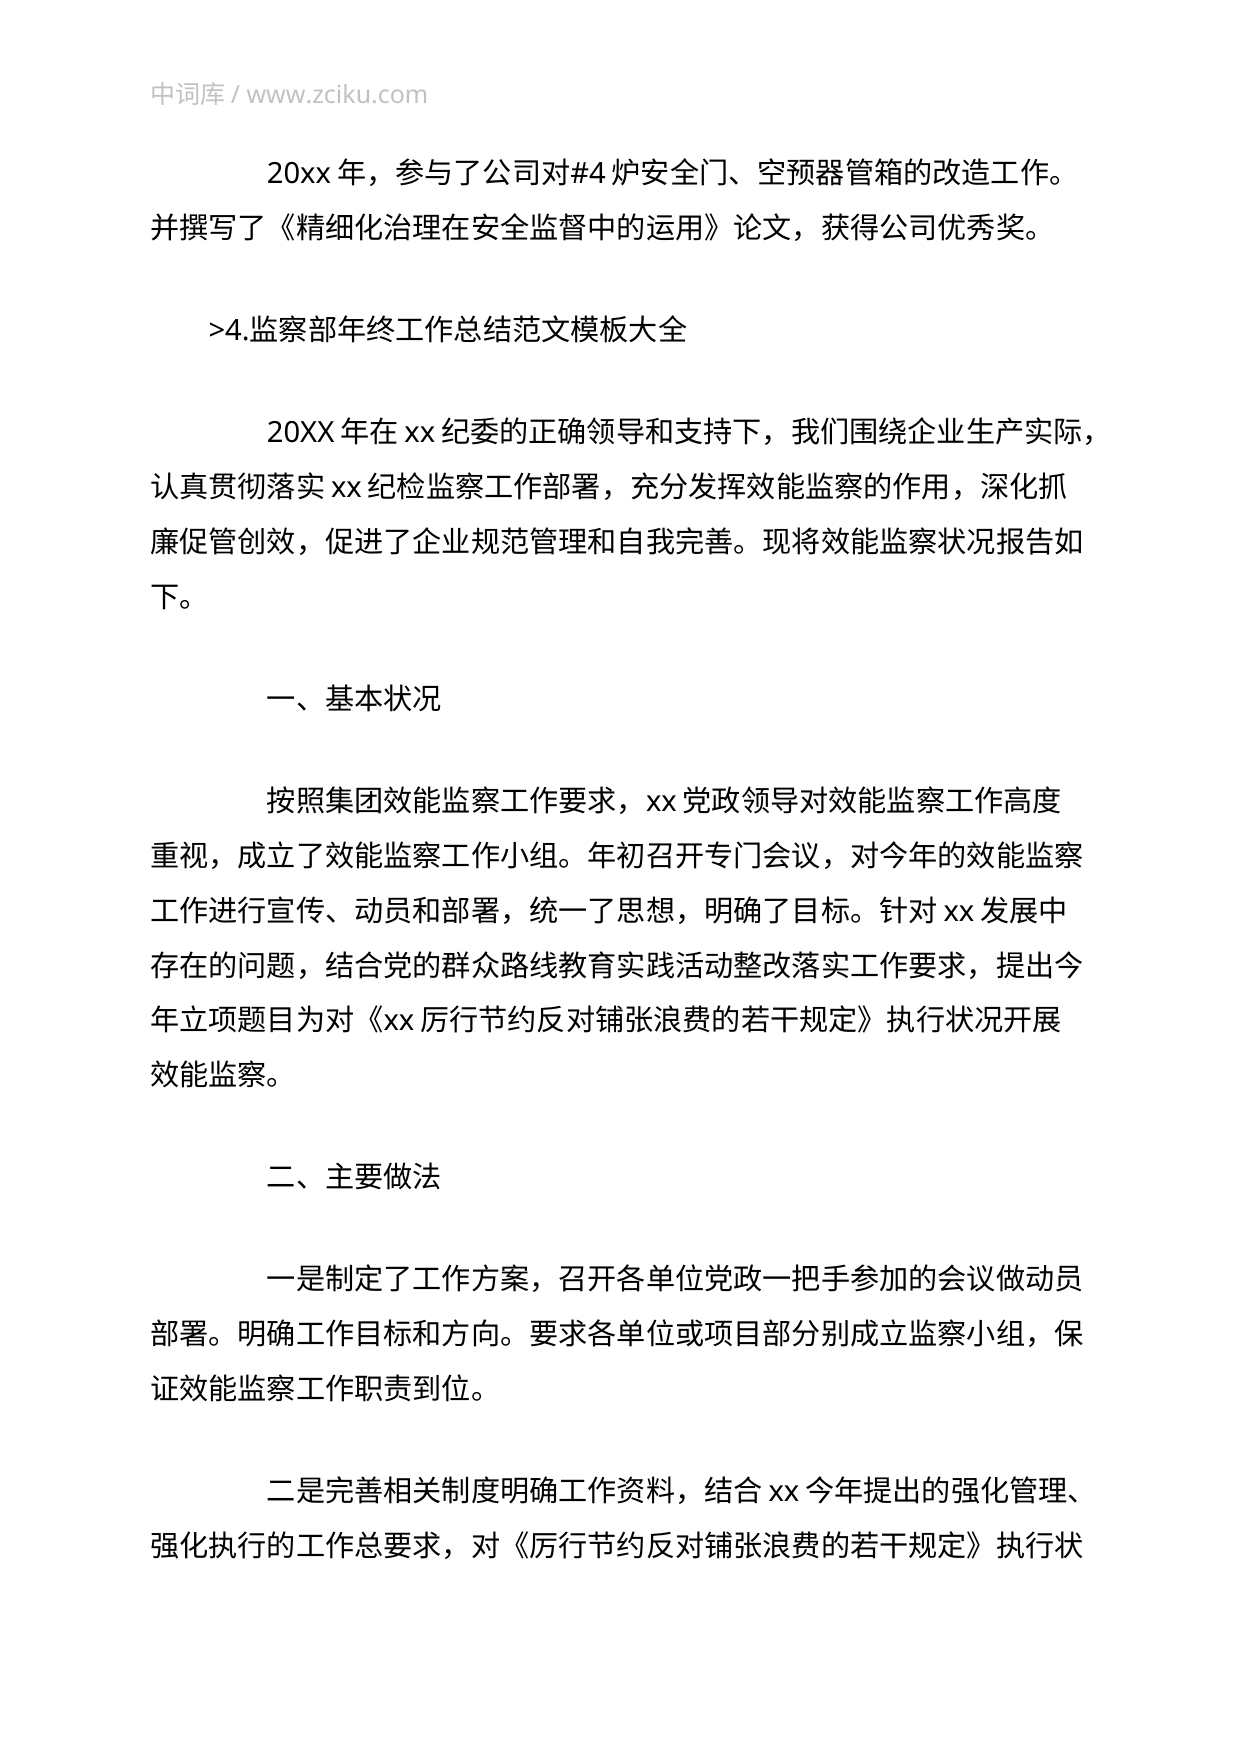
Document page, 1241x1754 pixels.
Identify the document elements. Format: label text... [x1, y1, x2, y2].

text 按照集团效能监察工作要求，xx党政领导对效能监察工作高度重视，成立了效能监察工作小组。年初召开专门会议，对今年的效能监察工作进行宣传、动员和部署，统一了思想，明确了目标。针对xx发展中存在的问题，结合党的群众路线教育实践活动整改落实工作要求，提出今年立项题目为对《xx厉行节约反对铺张浪费的若干规定》执行状况开展效能监察。 [150, 777, 1090, 1094]
text 20xx年，参与了公司对#4炉安全门、空预器管箱的改造工作。并撰写了《精细化治理在安全监督中的运用》论文，获得公司优秀奖。 [150, 150, 1090, 247]
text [150, 1467, 1090, 1564]
text 一是制定了工作方案，召开各单位党政一把手参加的会议做动员部署。明确工作目标和方向。要求各单位或项目部分别成立监察小组，保证效能监察工作职责到位。 [150, 1256, 1090, 1408]
text 20XX年在xx纪委的正确领导和支持下，我们围绕企业生产实际，认真贯彻落实xx纪检监察工作部署，充分发挥效能监察的作用，深化抓廉促管创效，促进了企业规范管理和自我完善。现将效能监察状况报告如下。 [150, 409, 1090, 616]
text 一、基本状况 [150, 675, 1090, 718]
text 二、主要做法 [150, 1154, 1090, 1196]
text >4.监察部年终工作总结范文模板大全 [150, 307, 1090, 349]
